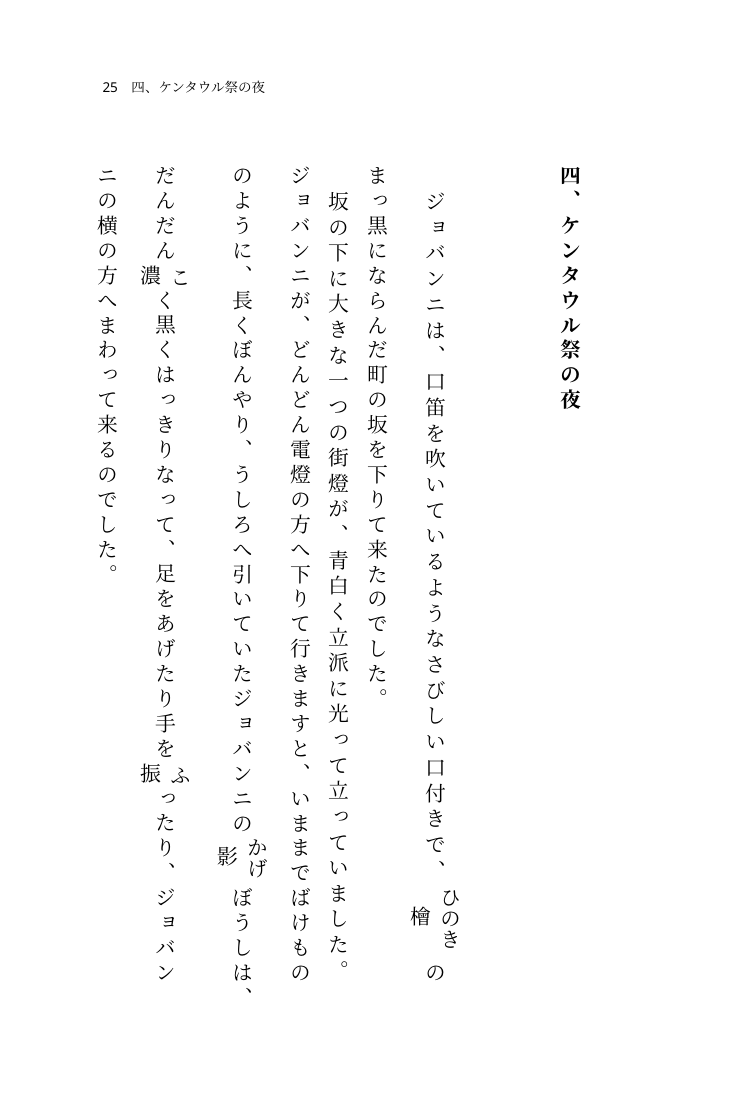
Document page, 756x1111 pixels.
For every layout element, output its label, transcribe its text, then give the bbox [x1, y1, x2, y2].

text 四、ケンタウル祭の夜 [551, 165, 590, 987]
text 坂の下に大きな一つの街燈が、青白く立派に光って立っていました。ジョバンニが、どんどん電燈の方へ下りて行きますと、いままでばけもののように、長くぼんやり、うしろへ引いていたジョバンニのぼうしは、だんだんく黒くはっきりなって、足をあげたり手をったり、ジョバンニの横の方へまわって来るのでした。 [89, 165, 359, 987]
text ジョバンニは、口笛を吹いているようなさびしい口付きで、のまっ黒にならんだ町の坂を下りて来たのでした。 [359, 165, 474, 987]
